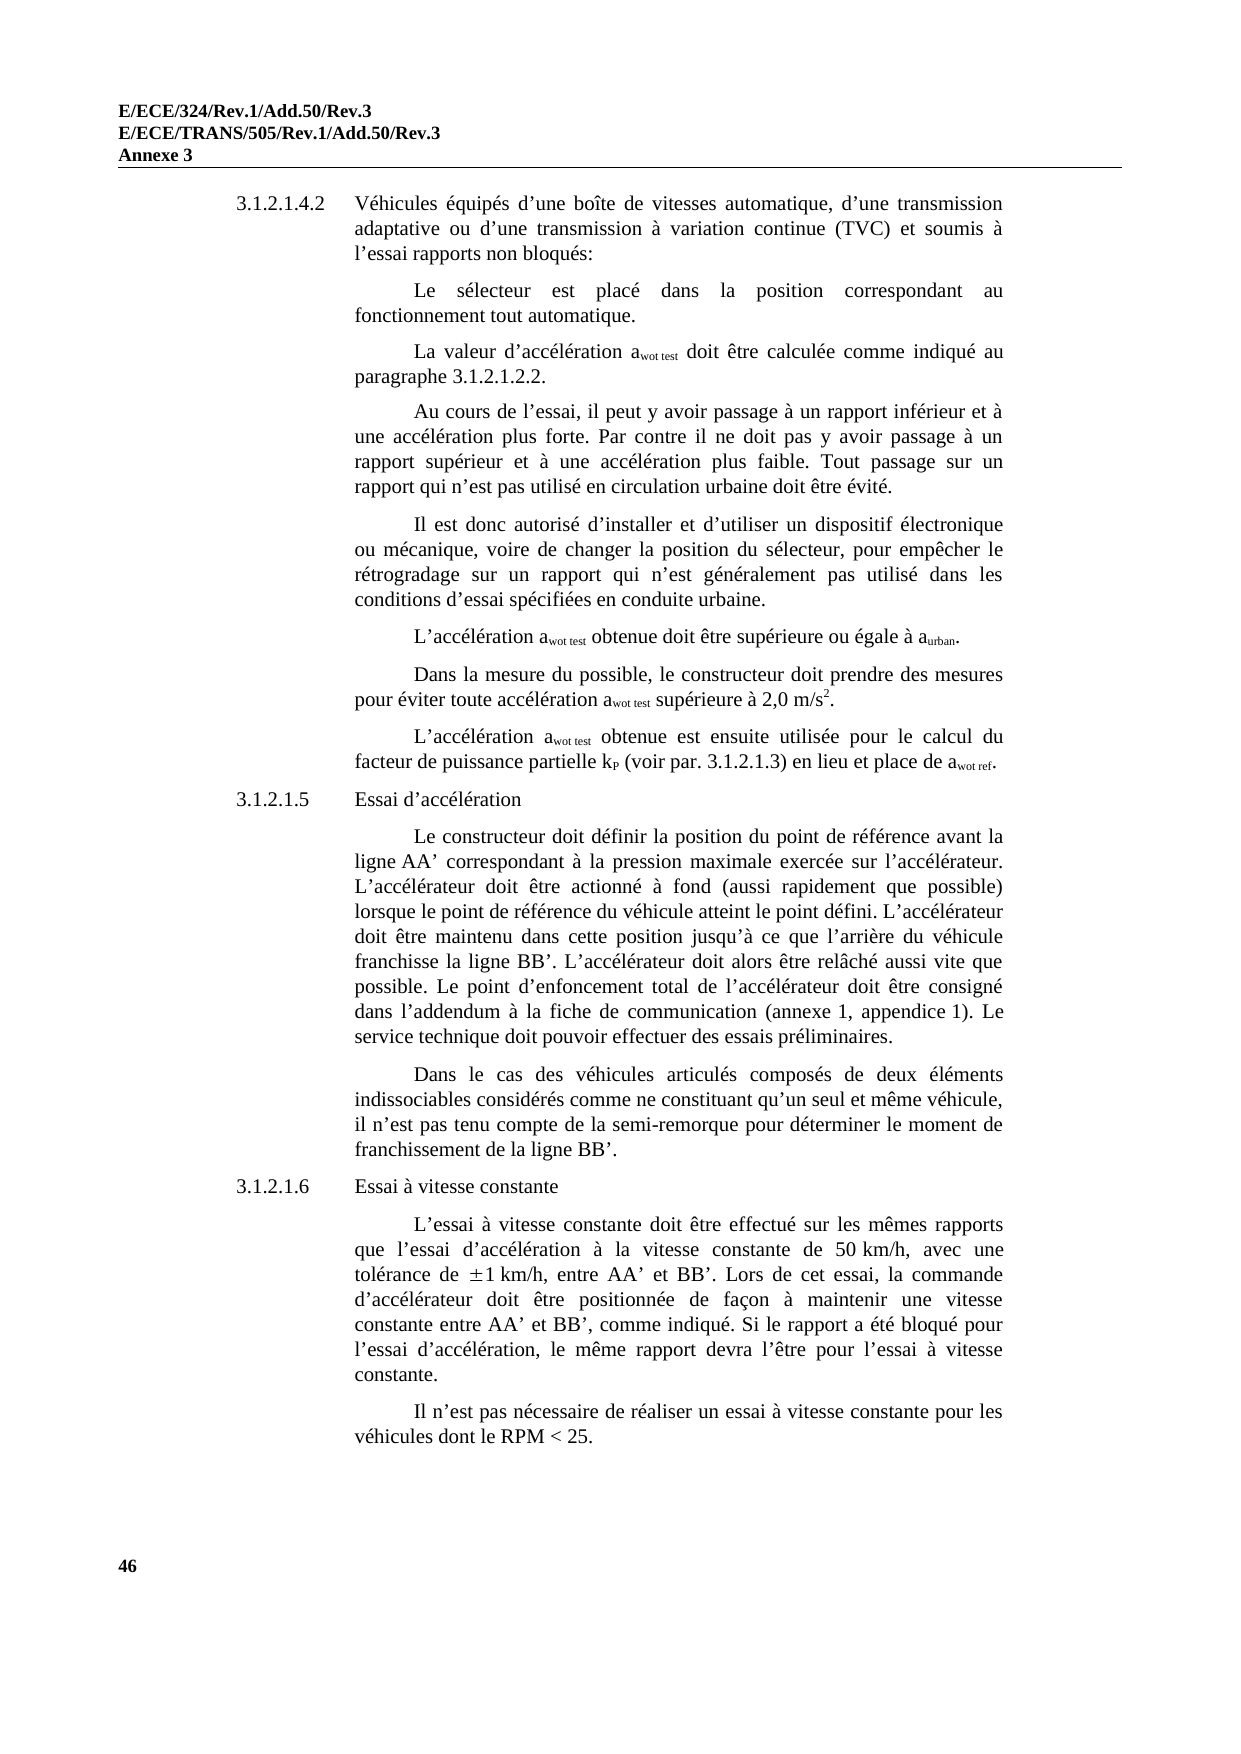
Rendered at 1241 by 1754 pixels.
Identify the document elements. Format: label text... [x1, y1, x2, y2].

text 3.1.2.1.5 Essai d’accélération [236, 786, 1004, 811]
text 3.1.2.1.4.2 Véhicules équipés d’une boîte de vitesses automatique, d’une transmission adaptative ou d’une transmission à variation continue (TVC) et soumis à l’essai rapports non bloqués: [236, 190, 1004, 265]
text Le sélecteur est placé dans la position correspondant au fonctionnement tout automatique. [354, 277, 1004, 327]
text Dans le cas des véhicules articulés composés de deux éléments indissociables considérés comme ne constituant qu’un seul et même véhicule, il n’est pas tenu compte de la semi-remorque pour déterminer le moment de franchissement de la ligne BB’. [354, 1061, 1004, 1161]
text L’accélération awot test obtenue doit être supérieure ou égale à aurban. [354, 623, 1004, 648]
text Dans la mesure du possible, le constructeur doit prendre des mesures pour éviter toute accélération awot test supérieure à 2,0 m/s2. [354, 661, 1004, 711]
text L’accélération awot test obtenue est ensuite utilisée pour le calcul du facteur de puissance partielle kP (voir par. 3.1.2.1.3) en lieu et place de awot ref. [354, 723, 1004, 773]
text Il est donc autorisé d’installer et d’utiliser un dispositif électronique ou mécanique, voire de changer la position du sélecteur, pour empêcher le rétrogradage sur un rapport qui n’est généralement pas utilisé dans les conditions d’essai spécifiées en conduite urbaine. [354, 511, 1004, 611]
text Le constructeur doit définir la position du point de référence avant la ligne AA’ correspondant à la pression maximale exercée sur l’accélérateur. L’accélérateur doit être actionné à fond (aussi rapidement que possible) lorsque le point de référence du véhicule atteint le point défini. L’accélérateur doit être maintenu dans cette position jusqu’à ce que l’arrière du véhicule franchisse la ligne BB’. L’accélérateur doit alors être relâché aussi vite que possible. Le point d’enfoncement total de l’accélérateur doit être consigné dans l’addendum à la fiche de communication (annexe 1, appendice 1). Le service technique doit pouvoir effectuer des essais préliminaires. [354, 823, 1004, 1048]
text 3.1.2.1.6 Essai à vitesse constante [236, 1173, 1004, 1198]
text Il n’est pas nécessaire de réaliser un essai à vitesse constante pour les véhicules dont le RPM < 25. [354, 1398, 1004, 1448]
text La valeur d’accélération awot test doit être calculée comme indiqué au paragraphe 3.1.2.1.2.2. [354, 338, 1004, 388]
text Au cours de l’essai, il peut y avoir passage à un rapport inférieur et à une accélération plus forte. Par contre il ne doit pas y avoir passage à un rapport supérieur et à une accélération plus faible. Tout passage sur un rapport qui n’est pas utilisé en circulation urbaine doit être évité. [354, 398, 1004, 498]
text L’essai à vitesse constante doit être effectué sur les mêmes rapports que l’essai d’accélération à la vitesse constante de 50 km/h, avec une tolérance de 1 km/h, entre AA’ et BB’. Lors de cet essai, la commande d’accélérateur doit être positionnée de façon à maintenir une vitesse constante entre AA’ et BB’, comme indiqué. Si le rapport a été bloqué pour l’essai d’accélération, le même rapport devra l’être pour l’essai à vitesse constante. [354, 1211, 1004, 1386]
